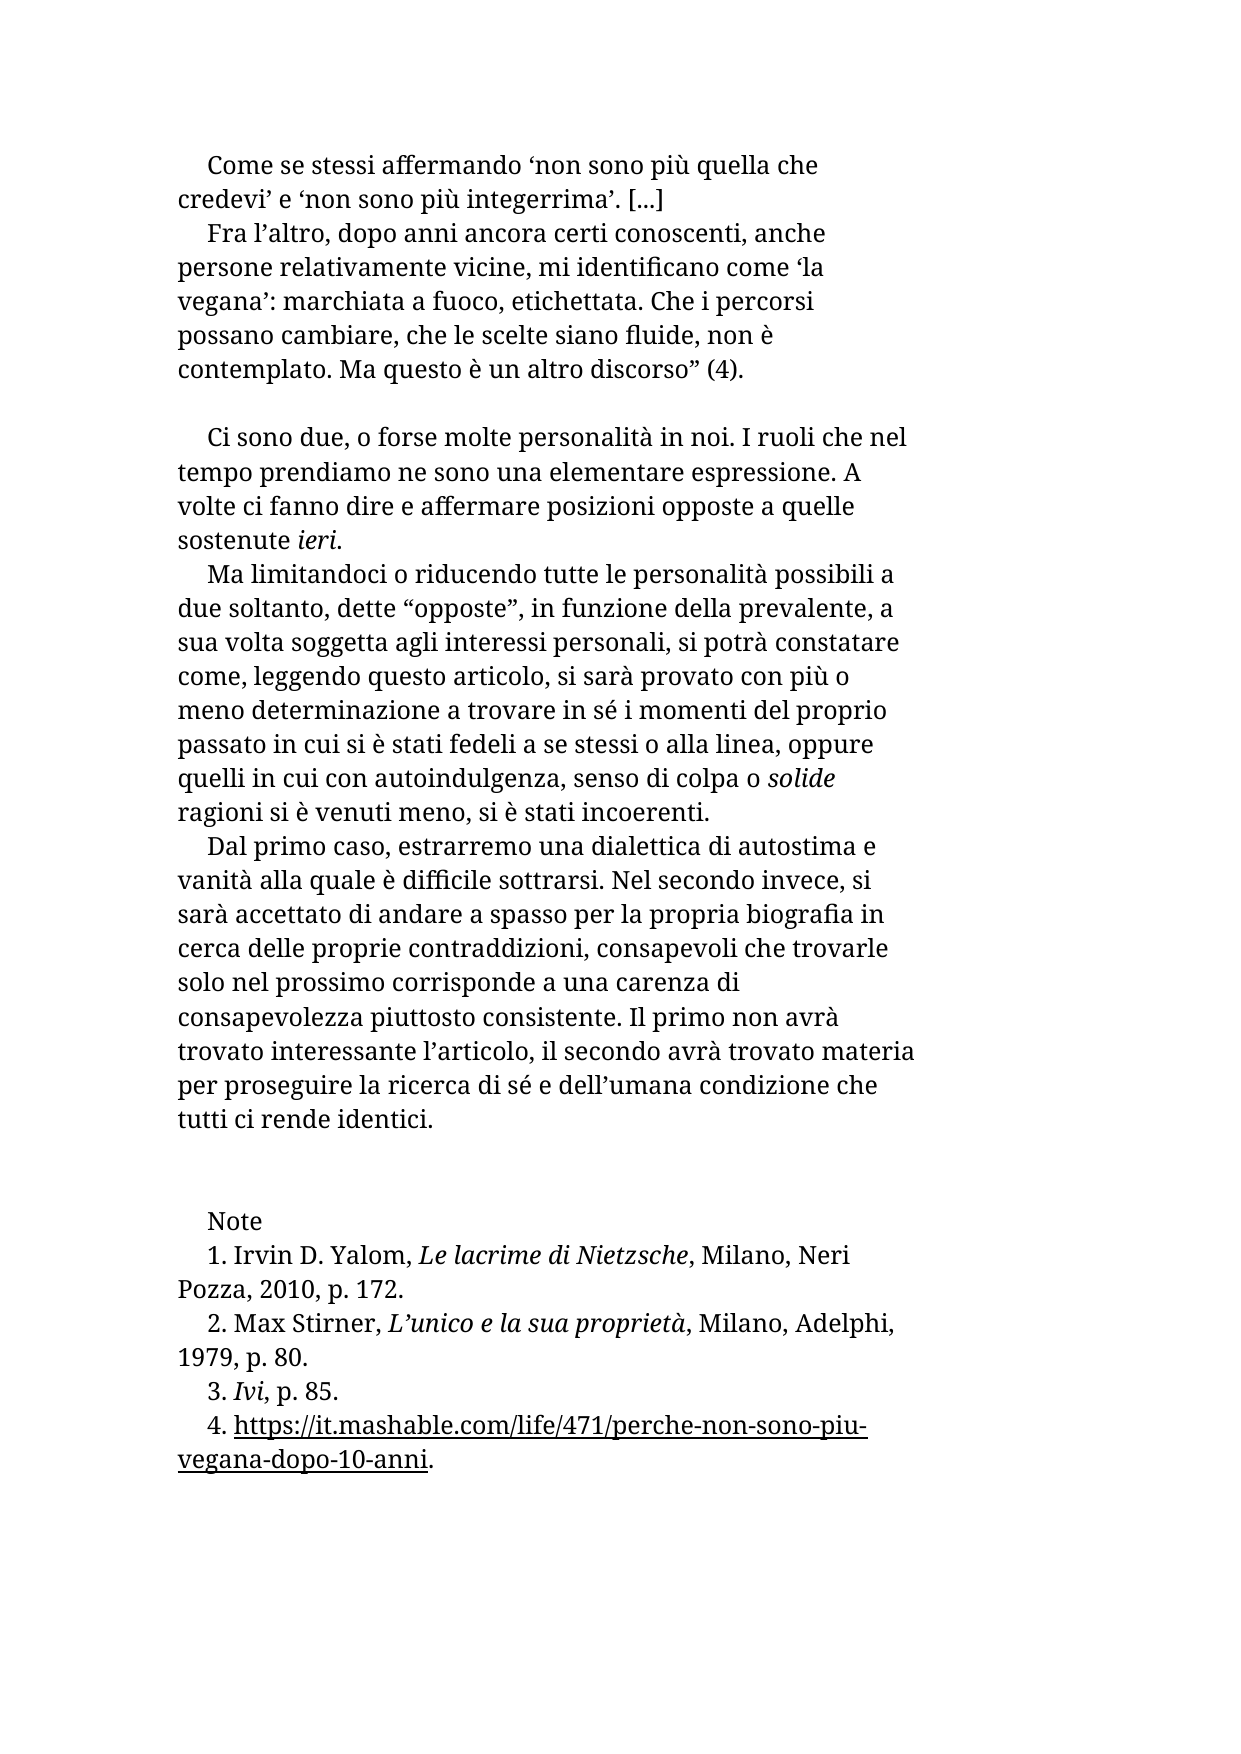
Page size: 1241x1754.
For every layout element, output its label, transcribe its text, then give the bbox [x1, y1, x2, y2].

text 1. Irvin D. Yalom, Le lacrime di Nietzsche, Milano, Neri Pozza, 2010, p. 172. [177, 1238, 916, 1306]
text Ma limitandoci o riducendo tutte le personalità possibili a due soltanto, dette “opposte”, in funzione della prevalente, a sua volta soggetta agli interessi personali, si potrà constatare come, leggendo questo articolo, si sarà provato con più o meno determinazione a trovare in sé i momenti del proprio passato in cui si è stati fedeli a se stessi o alla linea, oppure quelli in cui con autoindulgenza, senso di colpa o solide ragioni si è venuti meno, si è stati incoerenti. [177, 556, 916, 829]
text Fra l’altro, dopo anni ancora certi conoscenti, anche persone relativamente vicine, mi identificano come ‘la vegana’: marchiata a fuoco, etichettata. Che i percorsi possano cambiare, che le scelte siano fluide, non è contemplato. Ma questo è un altro discorso” (4). [177, 216, 916, 386]
text Note [177, 1203, 916, 1238]
text 2. Max Stirner, L’unico e la sua proprietà, Milano, Adelphi, 1979, p. 80. [177, 1306, 916, 1374]
text 4. https://it.mashable.com/life/471/perche-non-sono-piu-vegana-dopo-10-anni. [177, 1408, 916, 1476]
text Come se stessi affermando ‘non sono più quella che credevi’ e ‘non sono più integerrima’. [...] [177, 148, 916, 216]
text 3. Ivi, p. 85. [177, 1374, 916, 1408]
text Dal primo caso, estrarremo una dialettica di autostima e vanità alla quale è difficile sottrarsi. Nel secondo invece, si sarà accettato di andare a spasso per la propria biografia in cerca delle proprie contraddizioni, consapevoli che trovarle solo nel prossimo corrisponde a una carenza di consapevolezza piuttosto consistente. Il primo non avrà trovato interessante l’articolo, il secondo avrà trovato materia per proseguire la ricerca di sé e dell’umana condizione che tutti ci rende identici. [177, 829, 916, 1135]
text Ci sono due, o forse molte personalità in noi. I ruoli che nel tempo prendiamo ne sono una elementare espressione. A volte ci fanno dire e affermare posizioni opposte a quelle sostenute ieri. [177, 420, 916, 556]
